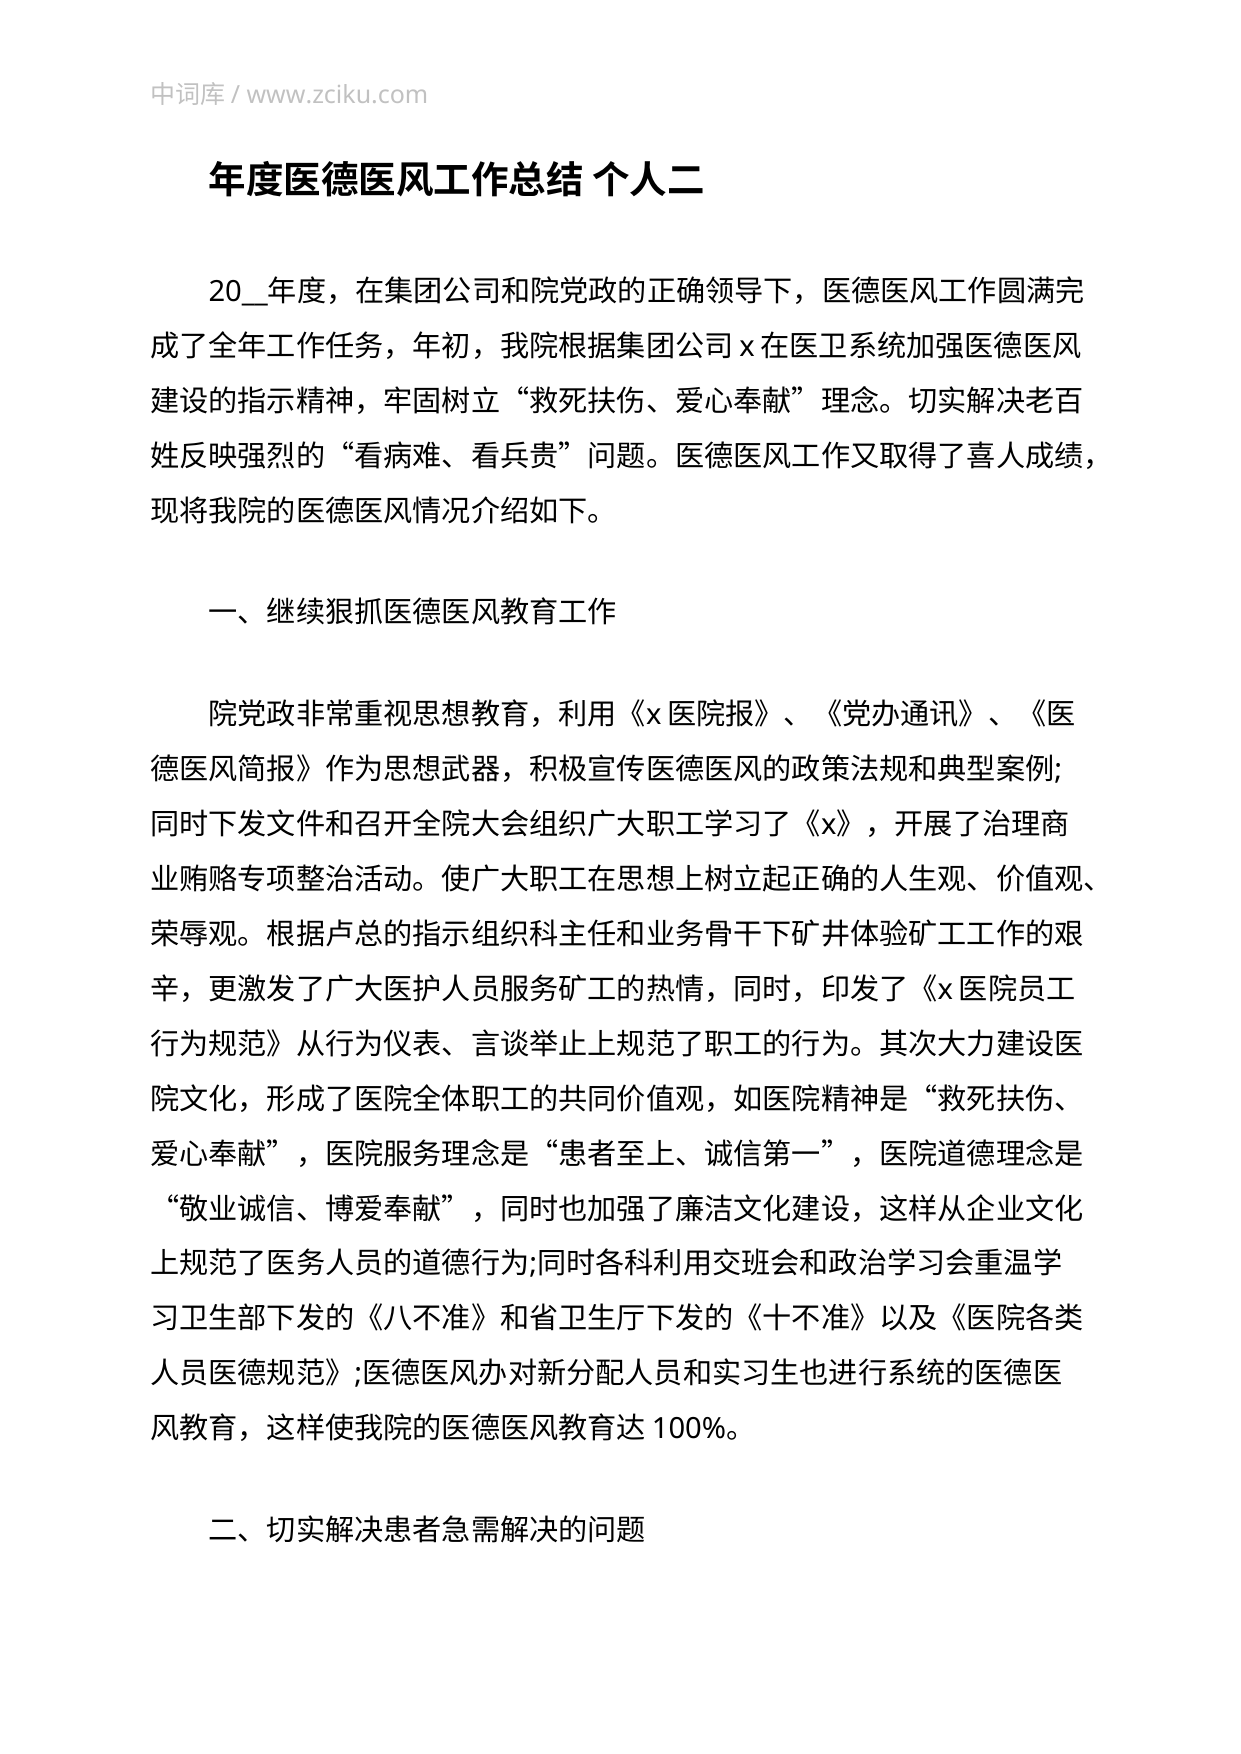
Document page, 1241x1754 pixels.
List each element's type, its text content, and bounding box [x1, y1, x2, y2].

text 20__年度，在集团公司和院党政的正确领导下，医德医风工作圆满完成了全年工作任务，年初，我院根据集团公司x在医卫系统加强医德医风建设的指示精神，牢固树立“救死扶伤、爱心奉献”理念。切实解决老百姓反映强烈的“看病难、看兵贵”问题。医德医风工作又取得了喜人成绩，现将我院的医德医风情况介绍如下。 [150, 267, 1090, 529]
text 年度医德医风工作总结 个人二 [150, 150, 1090, 204]
text 院党政非常重视思想教育，利用《x医院报》、《党办通讯》、《医德医风简报》作为思想武器，积极宣传医德医风的政策法规和典型案例;同时下发文件和召开全院大会组织广大职工学习了《x》，开展了治理商业贿赂专项整治活动。使广大职工在思想上树立起正确的人生观、价值观、荣辱观。根据卢总的指示组织科主任和业务骨干下矿井体验矿工工作的艰辛，更激发了广大医护人员服务矿工的热情，同时，印发了《x医院员工行为规范》从行为仪表、言谈举止上规范了职工的行为。其次大力建设医院文化，形成了医院全体职工的共同价值观，如医院精神是“救死扶伤、爱心奉献”，医院服务理念是“患者至上、诚信第一”，医院道德理念是“敬业诚信、博爱奉献”，同时也加强了廉洁文化建设，这样从企业文化上规范了医务人员的道德行为;同时各科利用交班会和政治学习会重温学习卫生部下发的《八不准》和省卫生厅下发的《十不准》以及《医院各类人员医德规范》;医德医风办对新分配人员和实习生也进行系统的医德医风教育，这样使我院的医德医风教育达100%。 [150, 691, 1090, 1447]
text 二、切实解决患者急需解决的问题 [150, 1507, 1090, 1549]
text 一、继续狠抓医德医风教育工作 [150, 589, 1090, 631]
